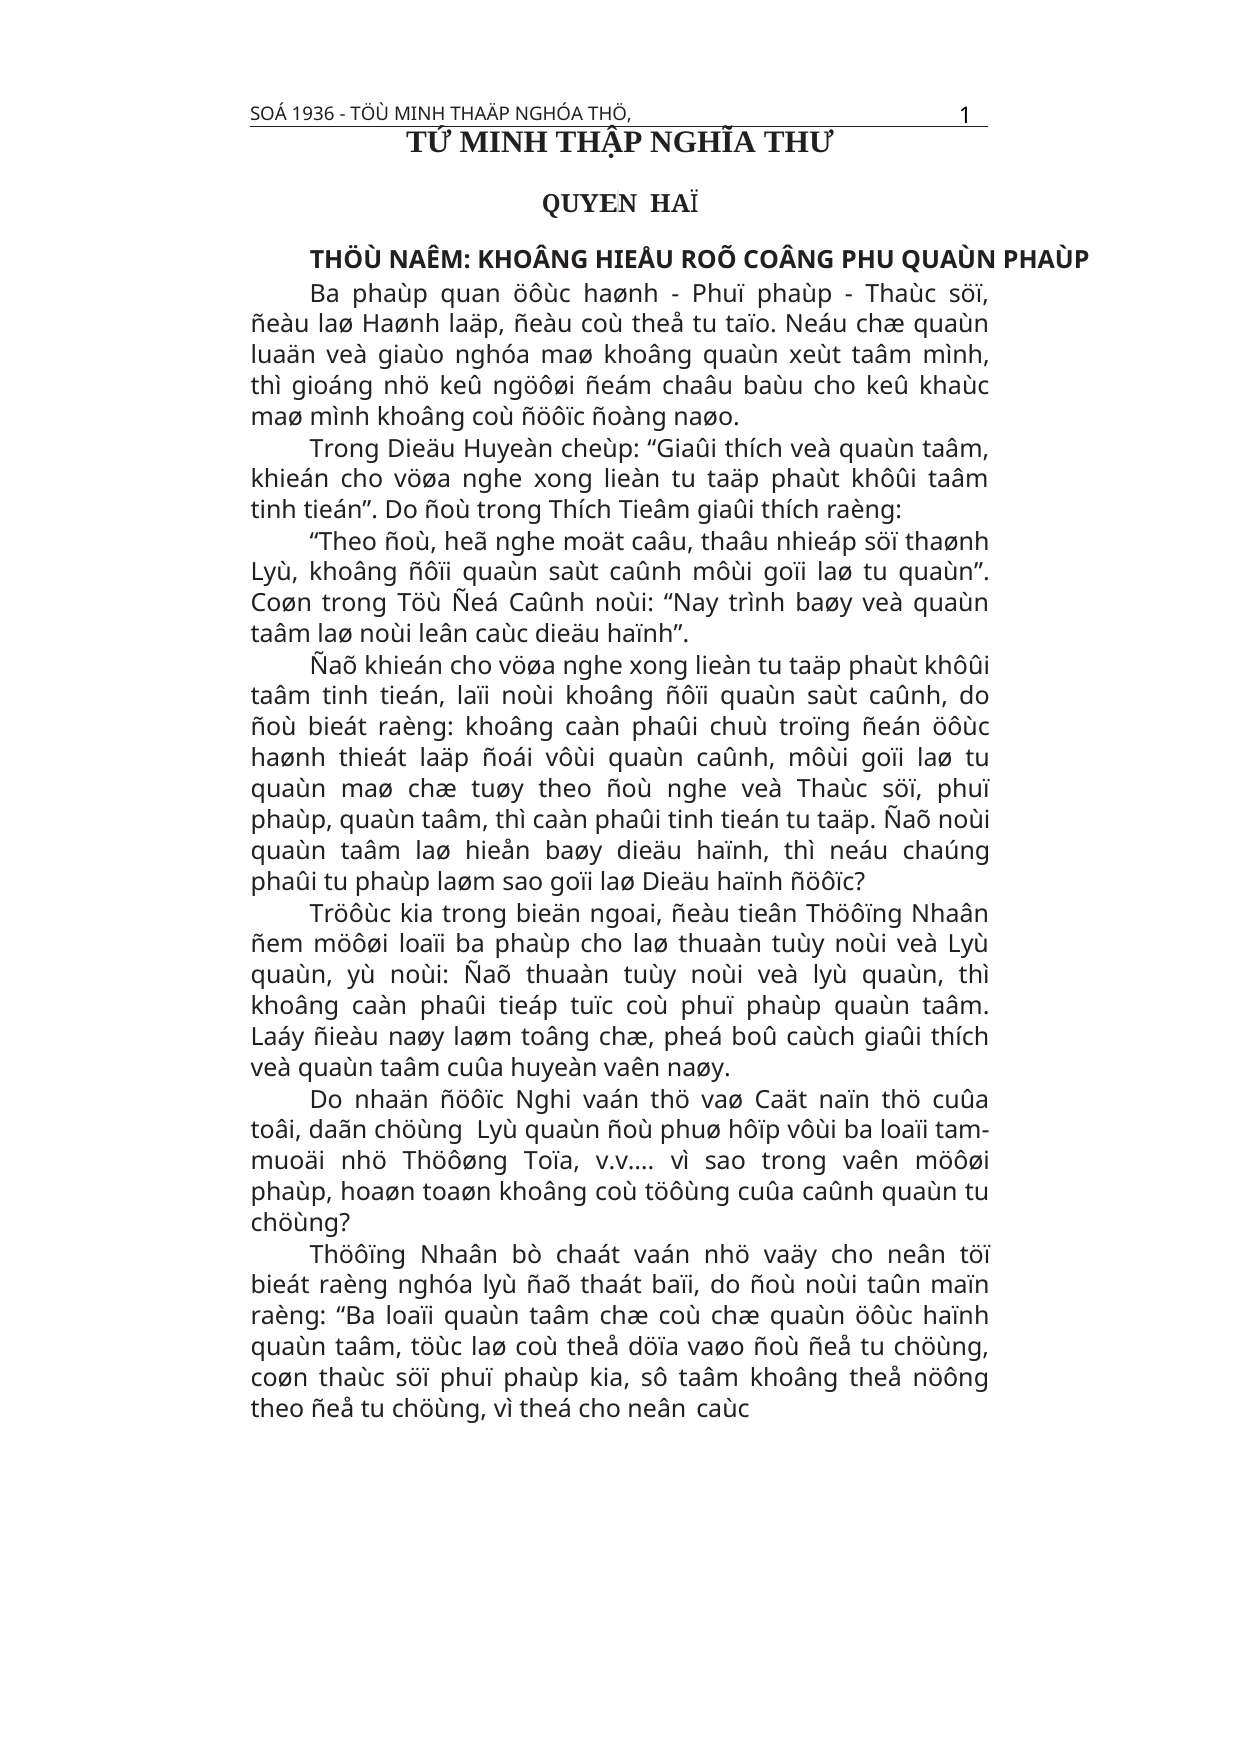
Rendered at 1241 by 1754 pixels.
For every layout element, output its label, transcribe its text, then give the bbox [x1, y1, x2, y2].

text Thöôïng Nhaân bò chaát vaán nhö vaäy cho neân töï bieát raèng nghóa lyù ñaõ thaát baïi, do ñoù noùi taûn maïn raèng: “Ba loaïi quaùn taâm chæ coù chæ quaùn öôùc haïnh quaùn taâm, töùc laø coù theå döïa vaøo ñoù ñeå tu chöùng, coøn thaùc söï phuï phaùp kia, sô taâm khoâng theå nöông theo ñeå tu chöùng, vì theá cho neân caùc [250, 1239, 990, 1425]
text THÖÙ NAÊM: KHOÂNG HIEÅU ROÕ COÂNG PHU QUAÙN PHAÙP [309, 242, 1092, 276]
subtitle QUYEÅN HAÏ [289, 186, 951, 219]
text Do nhaän ñöôïc Nghi vaán thö vaø Caät naïn thö cuûa toâi, daãn chöùng Lyù quaùn ñoù phuø hôïp vôùi ba loaïi tam-muoäi nhö Thöôøng Toïa, v.v…. vì sao trong vaên möôøi phaùp, hoaøn toaøn khoâng coù töôùng cuûa caûnh quaùn tu chöùng? [250, 1084, 990, 1239]
text Tröôùc kia trong bieän ngoai, ñeàu tieân Thöôïng Nhaân ñem möôøi loaïi ba phaùp cho laø thuaàn tuùy noùi veà Lyù quaùn, yù noùi: Ñaõ thuaàn tuùy noùi veà lyù quaùn, thì khoâng caàn phaûi tieáp tuïc coù phuï phaùp quaùn taâm. Laáy ñieàu naøy laøm toâng chæ, pheá boû caùch giaûi thích veà quaùn taâm cuûa huyeàn vaên naøy. [250, 898, 990, 1084]
text Ba phaùp quan öôùc haønh - Phuï phaùp - Thaùc söï, ñeàu laø Haønh laäp, ñeàu coù theå tu taïo. Neáu chæ quaùn luaän veà giaùo nghóa maø khoâng quaùn xeùt taâm mình, thì gioáng nhö keû ngöôøi ñeám chaâu baùu cho keû khaùc maø mình khoâng coù ñöôïc ñoàng naøo. [250, 277, 990, 432]
title TỨ MINH THẬP NGHĨA THƯ [288, 125, 951, 160]
text Trong Dieäu Huyeàn cheùp: “Giaûi thích veà quaùn taâm, khieán cho vöøa nghe xong lieàn tu taäp phaùt khôûi taâm tinh tieán”. Do ñoù trong Thích Tieâm giaûi thích raèng: [250, 432, 990, 526]
text “Theo ñoù, heã nghe moät caâu, thaâu nhieáp söï thaønh Lyù, khoâng ñôïi quaùn saùt caûnh môùi goïi laø tu quaùn”. Coøn trong Töù Ñeá Caûnh noùi: “Nay trình baøy veà quaùn taâm laø noùi leân caùc dieäu haïnh”. [250, 526, 990, 649]
text Ñaõ khieán cho vöøa nghe xong lieàn tu taäp phaùt khôûi taâm tinh tieán, laïi noùi khoâng ñôïi quaùn saùt caûnh, do ñoù bieát raèng: khoâng caàn phaûi chuù troïng ñeán öôùc haønh thieát laäp ñoái vôùi quaùn caûnh, môùi goïi laø tu quaùn maø chæ tuøy theo ñoù nghe veà Thaùc söï, phuï phaùp, quaùn taâm, thì caàn phaûi tinh tieán tu taäp. Ñaõ noùi quaùn taâm laø hieån baøy dieäu haïnh, thì neáu chaúng phaûi tu phaùp laøm sao goïi laø Dieäu haïnh ñöôïc? [250, 649, 990, 898]
